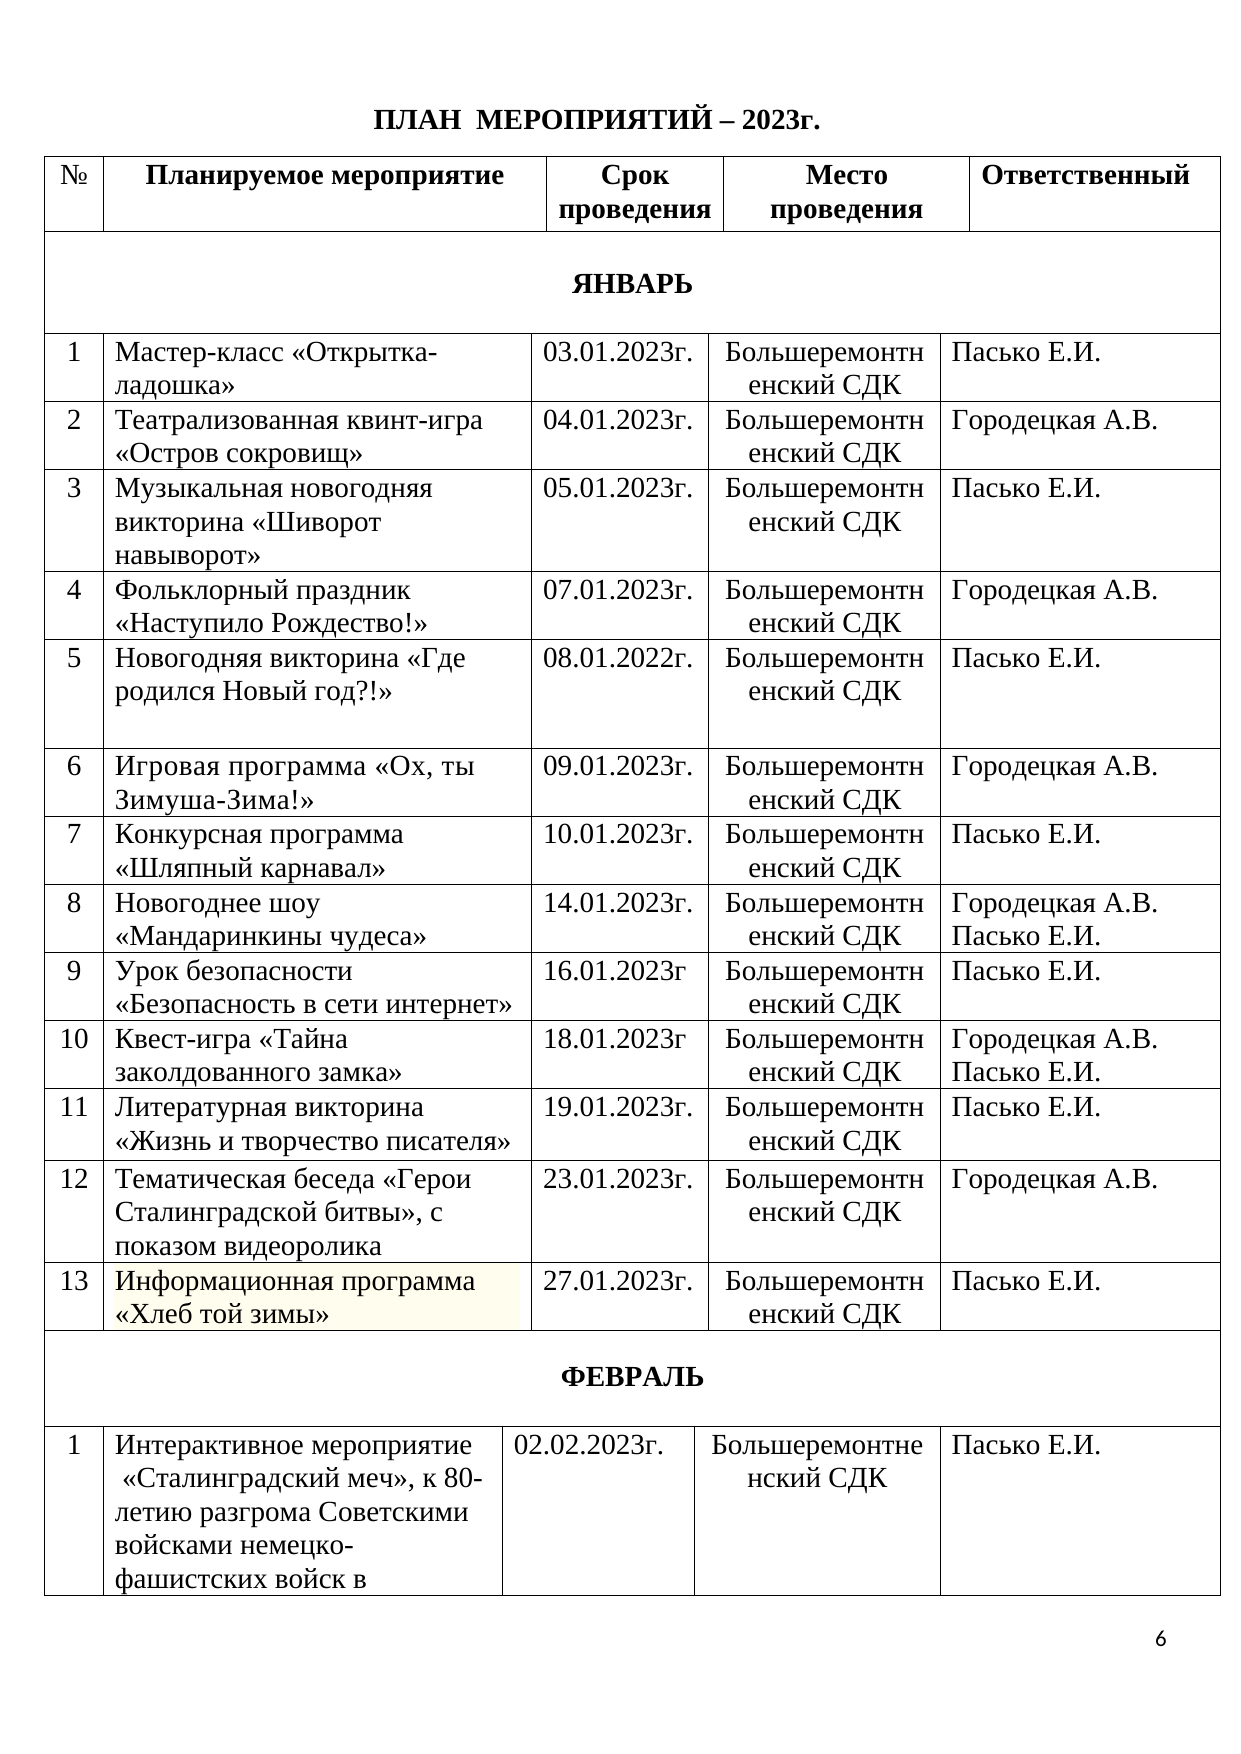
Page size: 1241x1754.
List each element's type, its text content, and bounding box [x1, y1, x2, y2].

table_cell 02.02.2023г. [503, 1427, 694, 1594]
table_cell Пасько Е.И. [941, 1263, 1220, 1330]
table_cell 05.01.2023г. [532, 470, 708, 571]
table_cell Городецкая А.В. [941, 1161, 1220, 1262]
table_cell Музыкальная новогодняя викторина «Шиворот навыворот» [261, 470, 531, 571]
table_cell Мастер-класс «Открытка-ладошка» [104, 334, 531, 401]
table_cell Тематическая беседа «Герои Сталинградской битвы», с показом видеоролика [104, 1161, 531, 1262]
table_cell Большеремонтненский СДК [709, 1021, 940, 1088]
table_cell Пасько Е.И. [941, 1089, 1220, 1160]
table_cell 2 [45, 402, 103, 469]
table_cell Большеремонтненский СДК [709, 334, 940, 401]
table_header Место проведения [724, 157, 969, 231]
table_cell 09.01.2023г. [532, 749, 708, 816]
table_header Планируемое мероприятие [104, 157, 546, 231]
table_cell Новогодняя викторина «Где родился Новый год?!» [104, 640, 531, 747]
table_cell Городецкая А.В. Пасько Е.И. [941, 1021, 1220, 1088]
table_cell Пасько Е.И. [941, 334, 1220, 401]
table_cell Пасько Е.И. [941, 470, 1220, 571]
table_cell 08.01.2022г. [532, 640, 708, 747]
table_header Срок проведения [547, 157, 723, 231]
table_cell Большеремонтненский СДК [709, 572, 940, 639]
table_cell 1 [45, 1427, 103, 1594]
table_cell Городецкая А.В. [941, 572, 1220, 639]
table_cell Большеремонтненский СДК [709, 1089, 940, 1160]
table_cell 4 [45, 572, 103, 639]
table_cell 5 [45, 640, 103, 747]
table_cell 10.01.2023г. [532, 817, 708, 884]
table_cell Большеремонтненский СДК [709, 953, 940, 1020]
table_header № [45, 157, 103, 231]
table_cell Большеремонтненский СДК [709, 817, 940, 884]
table_cell ЯНВАРЬ [45, 232, 1220, 333]
table_cell Пасько Е.И. [941, 953, 1220, 1020]
table_cell Большеремонтненский СДК [709, 749, 940, 816]
table_cell 11 [45, 1089, 103, 1160]
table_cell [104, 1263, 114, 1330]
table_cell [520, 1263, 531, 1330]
table_cell Игровая программа «Ох, ты Зимуша-Зима!» [315, 749, 531, 816]
table_header Ответственный [970, 157, 1220, 231]
table_cell Квест-игра «Тайна заколдованного замка» [104, 1021, 531, 1088]
table_cell Большеремонтненский СДК [709, 470, 940, 571]
table_cell 7 [45, 817, 103, 884]
table_cell Пасько Е.И. [941, 640, 1220, 747]
table_cell 9 [45, 953, 103, 1020]
table_cell Урок безопасности «Безопасность в сети интернет» [104, 953, 531, 1020]
table_cell Пасько Е.И. [941, 817, 1220, 884]
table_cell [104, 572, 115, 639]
table_cell 18.01.2023г [532, 1021, 708, 1088]
table_cell Пасько Е.И. [941, 1427, 1220, 1594]
table_cell 16.01.2023г [532, 953, 708, 1020]
table_cell 1 [45, 334, 103, 401]
table_cell 03.01.2023г. [532, 334, 708, 401]
table_cell ФЕВРАЛЬ [45, 1331, 1220, 1426]
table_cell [104, 1427, 502, 1594]
table_cell Городецкая А.В. [941, 749, 1220, 816]
table_cell Фольклорный праздник «Наступило Рождество!» [411, 572, 531, 639]
table_cell Большеремонтненский СДК [709, 402, 940, 469]
table_cell 27.01.2023г. [532, 1263, 708, 1330]
table_cell 13 [45, 1263, 103, 1330]
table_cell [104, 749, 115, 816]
table_cell 19.01.2023г. [532, 1089, 708, 1160]
table_cell Городецкая А.В. [941, 402, 1220, 469]
table_cell 12 [45, 1161, 103, 1262]
table_cell Большеремонтненский СДК [709, 885, 940, 952]
table_cell 07.01.2023г. [532, 572, 708, 639]
table_cell Городецкая А.В. Пасько Е.И. [941, 885, 1220, 952]
table_cell 6 [45, 749, 103, 816]
table_cell 10 [45, 1021, 103, 1088]
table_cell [695, 1427, 940, 1594]
table_cell 23.01.2023г. [532, 1161, 708, 1262]
table_cell 3 [45, 470, 103, 571]
table_cell Большеремонтненский СДК [709, 640, 940, 747]
table_cell Литературная викторина «Жизнь и творчество писателя» [104, 1089, 531, 1160]
table_cell Новогоднее шоу «Мандаринкины чудеса» [104, 885, 531, 952]
table_cell Большеремонтненский СДК [709, 1263, 940, 1330]
table_cell Театрализованная квинт-игра «Остров сокровищ» [104, 402, 531, 469]
table_cell Конкурсная программа «Шляпный карнавал» [104, 817, 531, 884]
table_cell 8 [45, 885, 103, 952]
table_cell 04.01.2023г. [532, 402, 708, 469]
table_cell Большеремонтненский СДК [709, 1161, 940, 1262]
text ПЛАН МЕРОПРИЯТИЙ – 2023г. [103, 102, 1167, 135]
table_cell 14.01.2023г. [532, 885, 708, 952]
